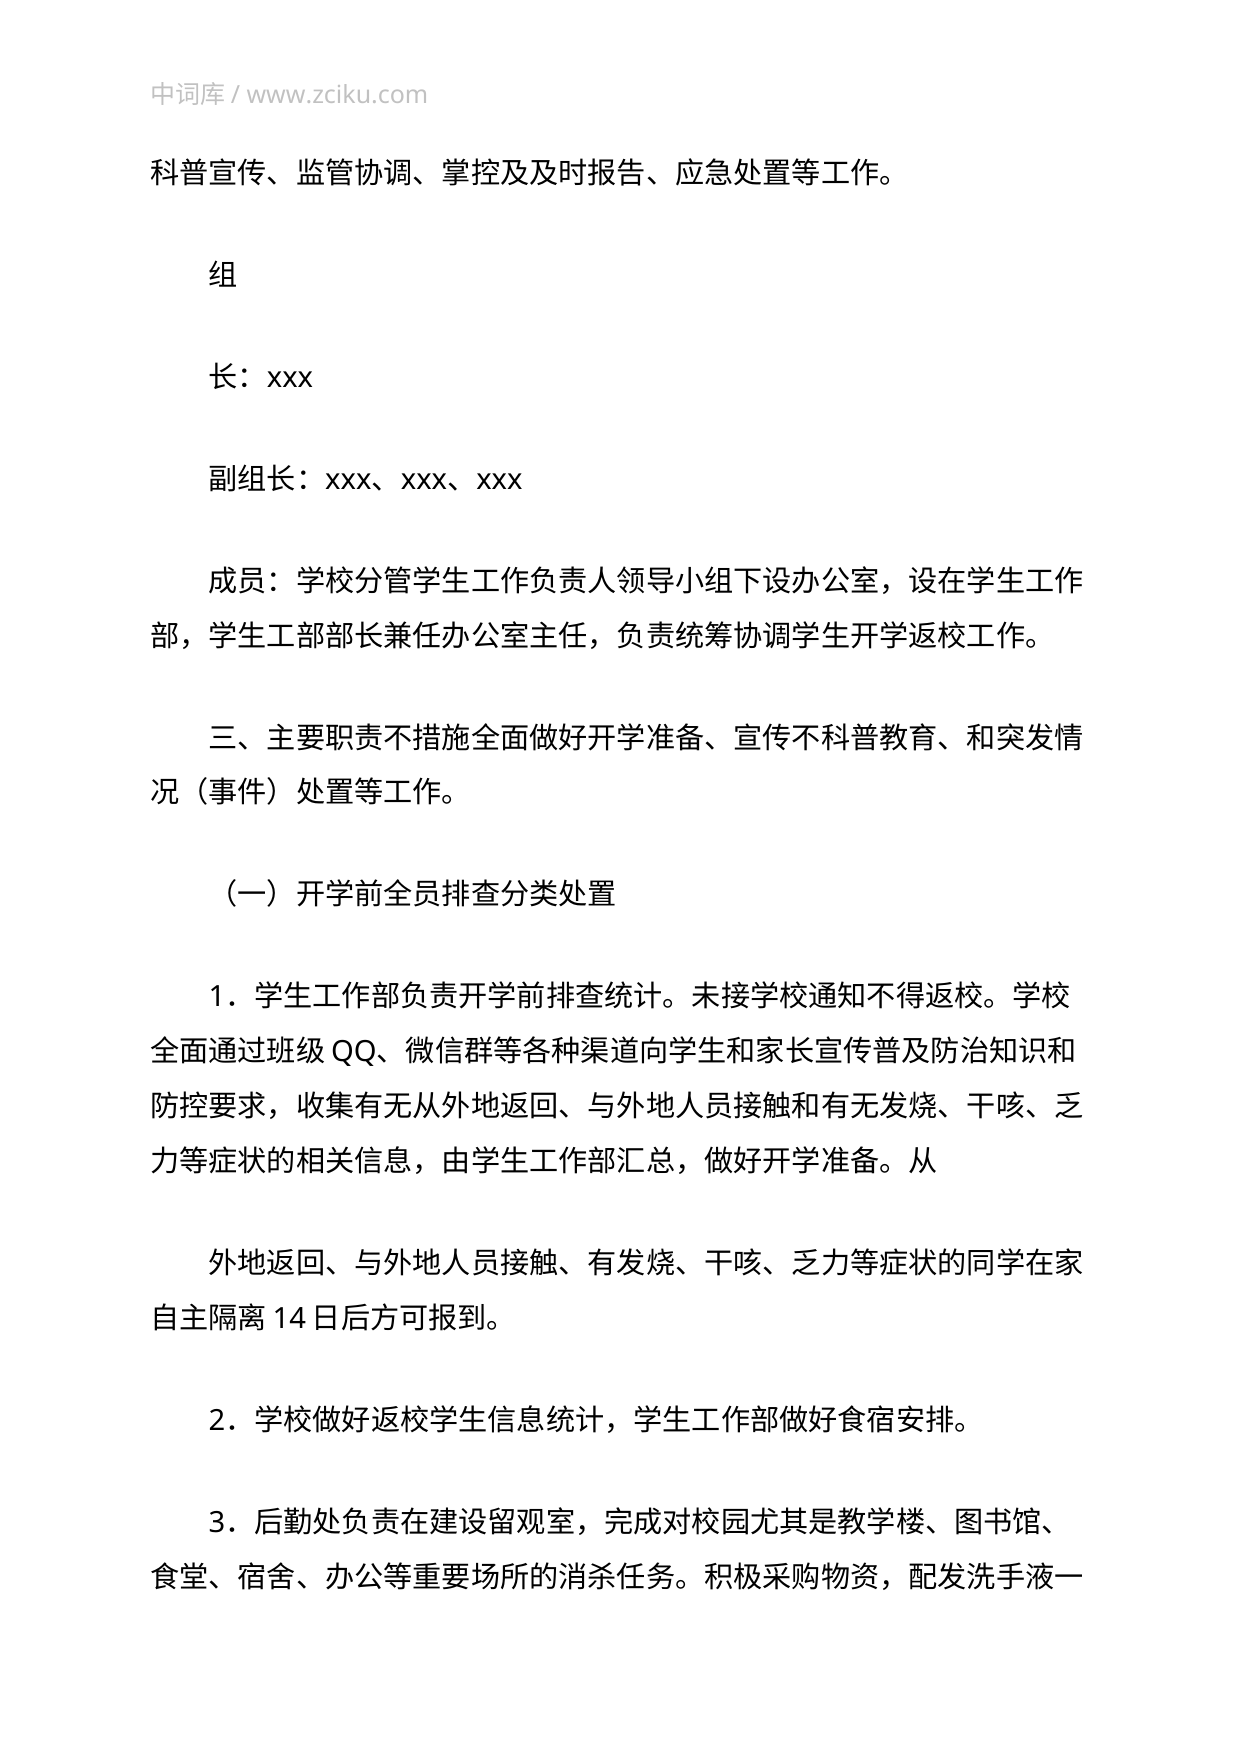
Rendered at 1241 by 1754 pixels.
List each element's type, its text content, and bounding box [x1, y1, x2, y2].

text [150, 150, 1090, 192]
text 组 [150, 252, 1090, 294]
text 成员：学校分管学生工作负责人领导小组下设办公室，设在学生工作部，学生工部部长兼任办公室主任，负责统筹协调学生开学返校工作。 [150, 557, 1090, 655]
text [150, 1498, 1090, 1595]
text 副组长：xxx、xxx、xxx [150, 456, 1090, 498]
text 2．学校做好返校学生信息统计，学生工作部做好食宿安排。 [150, 1396, 1090, 1438]
text 三、主要职责不措施全面做好开学准备、宣传不科普教育、和突发情况（事件）处置等工作。 [150, 714, 1090, 811]
text 外地返回、与外地人员接触、有发烧、干咳、乏力等症状的同学在家自主隔离14日后方可报到。 [150, 1239, 1090, 1337]
text （一）开学前全员排查分类处置 [150, 871, 1090, 913]
text 1．学生工作部负责开学前排查统计。未接学校通知不得返校。学校全面通过班级QQ、微信群等各种渠道向学生和家长宣传普及防治知识和防控要求，收集有无从外地返回、与外地人员接触和有无发烧、干咳、乏力等症状的相关信息，由学生工作部汇总，做好开学准备。从 [150, 973, 1090, 1180]
text 长：xxx [150, 353, 1090, 396]
